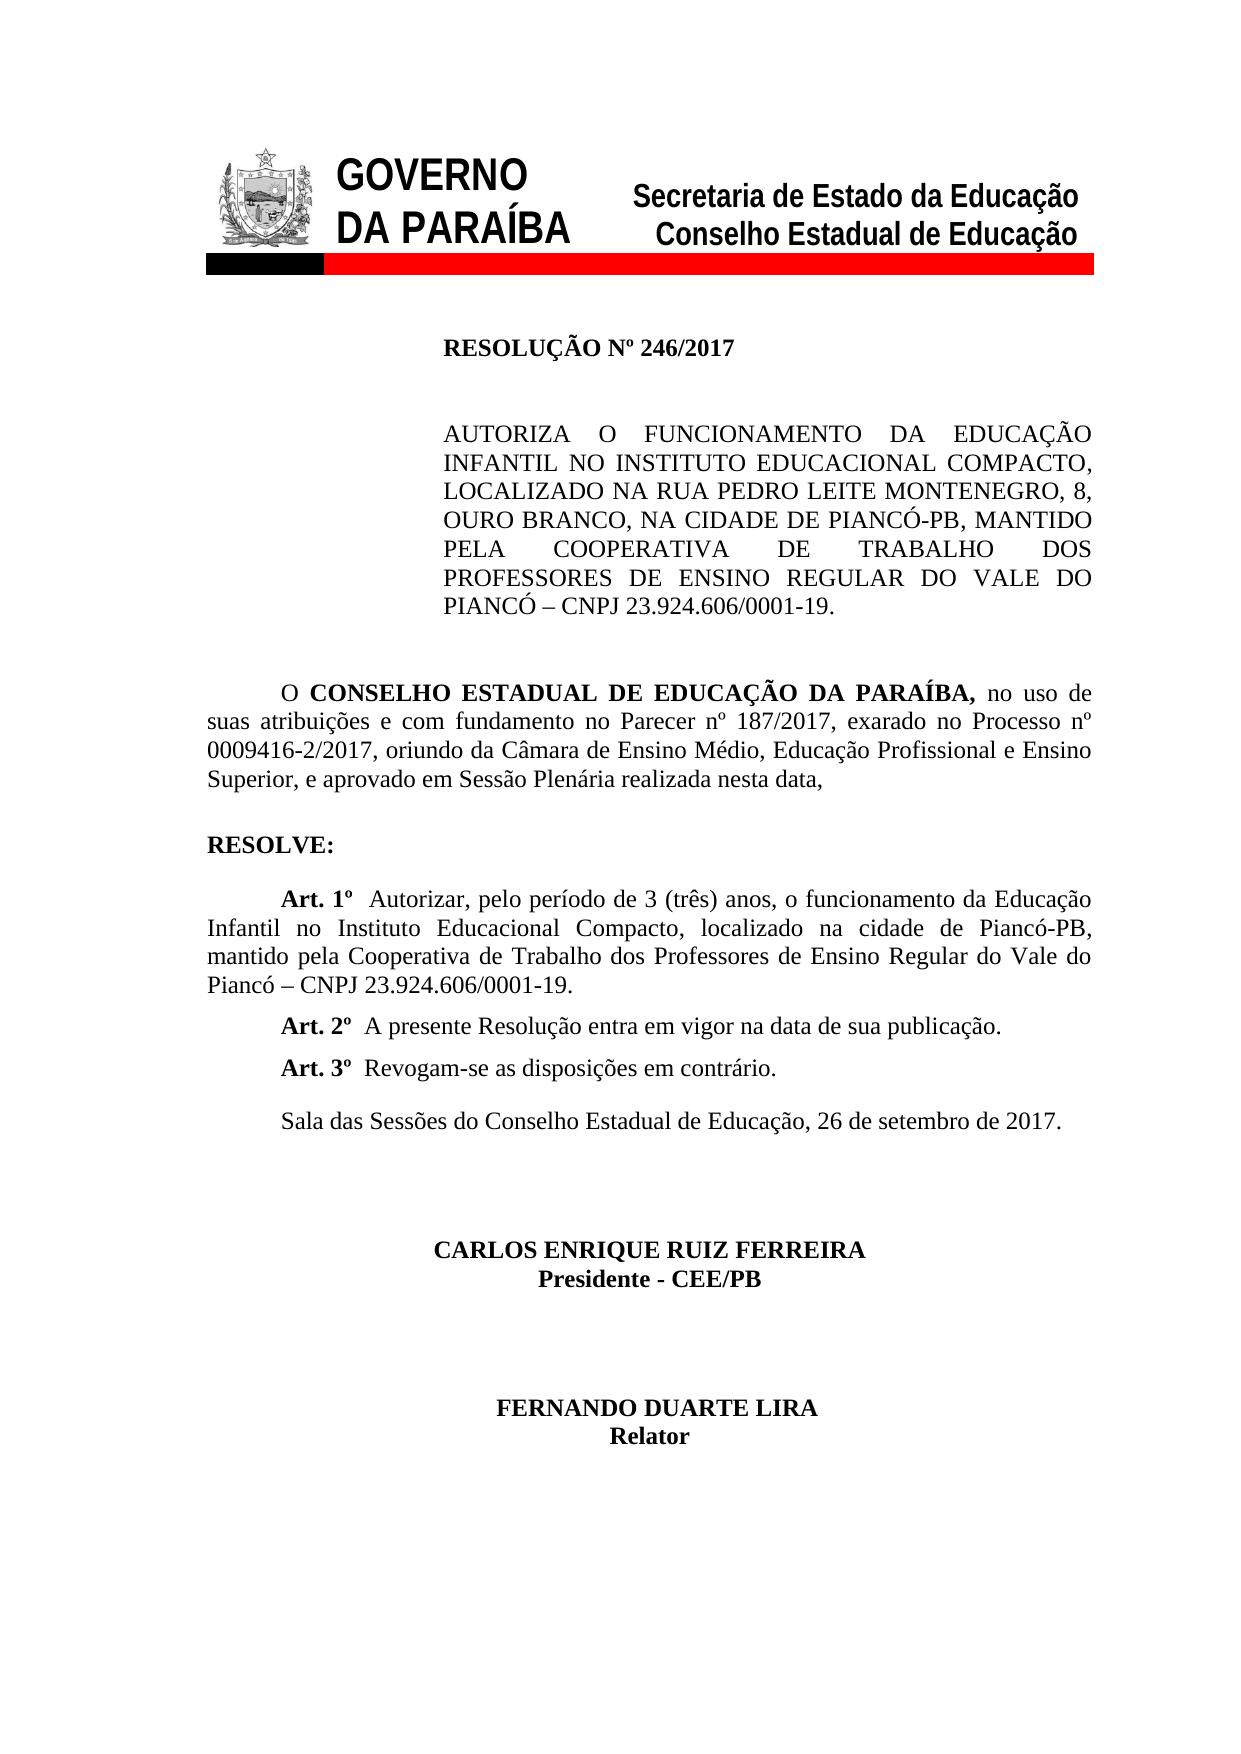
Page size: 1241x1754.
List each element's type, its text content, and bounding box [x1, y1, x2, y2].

text AUTORIZA O FUNCIONAMENTO DA EDUCAÇÃO INFANTIL NO INSTITUTO EDUCACIONAL COMPACTO, LOCALIZADO NA RUA PEDRO LEITE MONTENEGRO, 8, OURO BRANCO, NA CIDADE DE PIANCÓ-PB, MANTIDO PELA COOPERATIVA DE TRABALHO DOS PROFESSORES DE ENSINO REGULAR DO VALE DO PIANCÓ – CNPJ 23.924.606/0001-19. [443, 419, 1092, 620]
text Art. 3º Revogam-se as disposições em contrário. [281, 1053, 1092, 1081]
table_header GOVERNO DA PARAÍBA [325, 148, 591, 253]
subtitle FERNANDO DUARTE LIRA [192, 1393, 1122, 1421]
text O CONSELHO ESTADUAL DE EDUCAÇÃO DA PARAÍBA, no uso de suas atribuições e com fundamento no Parecer nº 187/2017, exarado no Processo nº 0009416-2/2017, oriundo da Câmara de Ensino Médio, Educação Profissional e Ensino Superior, e aprovado em Sessão Plenária realizada nesta data, [207, 678, 1092, 793]
table_header [207, 148, 325, 253]
text Art. 2º A presente Resolução entra em vigor na data de sua publicação. [207, 1011, 1092, 1040]
table_cell [208, 255, 324, 274]
text CARLOS ENRIQUE RUIZ FERREIRA [207, 1235, 1092, 1264]
text RESOLUÇÃO Nº 246/2017 [443, 333, 1092, 361]
table_header Secretaria de Estado da Educação Conselho Estadual de Educação [591, 148, 1093, 253]
text Art. 1º Autorizar, pelo período de 3 (três) anos, o funcionamento da Educação Infantil no Instituto Educacional Compacto, localizado na cidade de Piancó-PB, mantido pela Cooperativa de Trabalho dos Professores de Ensino Regular do Vale do Piancó – CNPJ 23.924.606/0001-19. [207, 884, 1092, 999]
picture [218, 147, 314, 247]
text Presidente - CEE/PB [207, 1264, 1092, 1293]
text Relator [207, 1421, 1092, 1450]
text Sala das Sessões do Conselho Estadual de Educação, 26 de setembro de 2017. [207, 1106, 1092, 1135]
text RESOLVE: [207, 830, 1092, 859]
table_cell [326, 255, 1092, 274]
